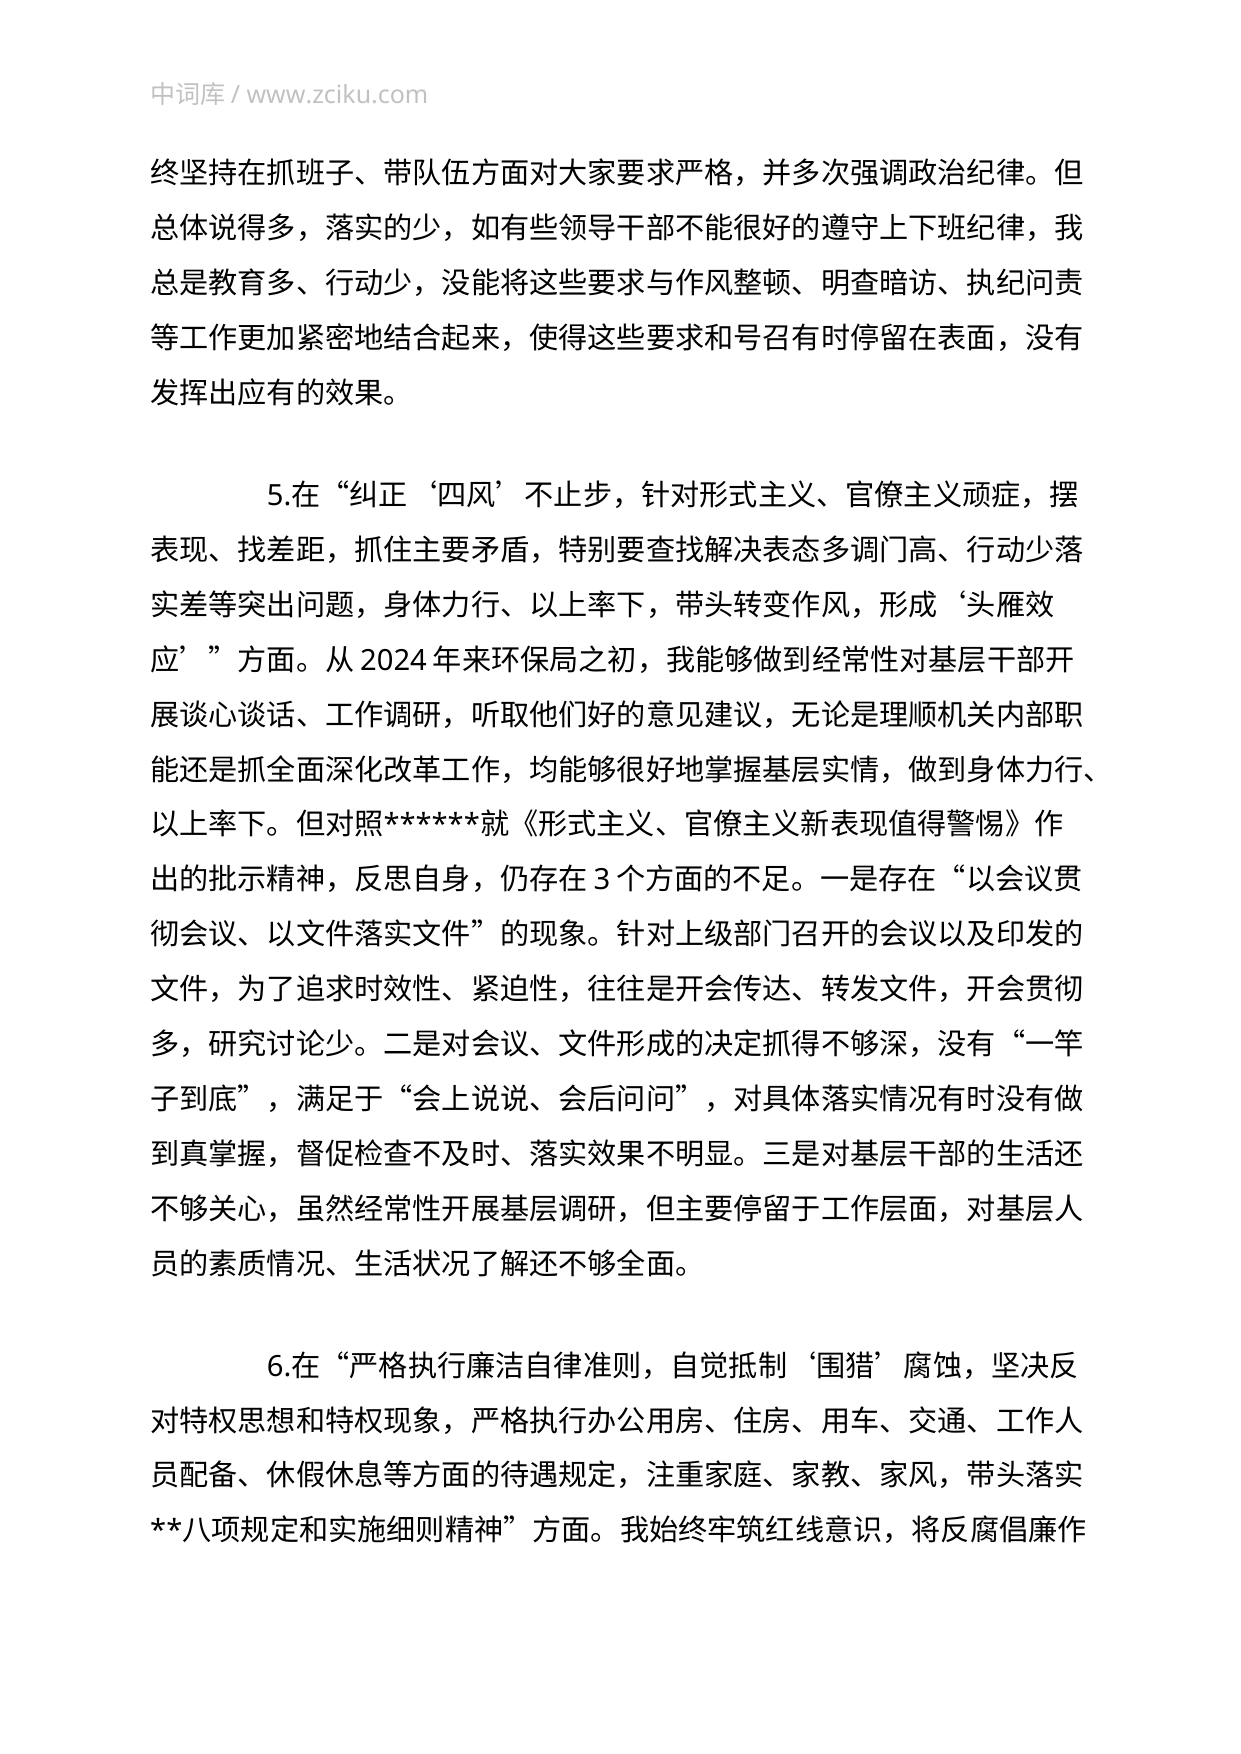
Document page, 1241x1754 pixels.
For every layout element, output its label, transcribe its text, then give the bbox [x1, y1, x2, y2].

text 5.在“纠正‘四风’不止步，针对形式主义、官僚主义顽症，摆表现、找差距，抓住主要矛盾，特别要查找解决表态多调门高、行动少落实差等突出问题，身体力行、以上率下，带头转变作风，形成‘头雁效应’”方面。从2024年来环保局之初，我能够做到经常性对基层干部开展谈心谈话、工作调研，听取他们好的意见建议，无论是理顺机关内部职能还是抓全面深化改革工作，均能够很好地掌握基层实情，做到身体力行、以上率下。但对照******就《形式主义、官僚主义新表现值得警惕》作出的批示精神，反思自身，仍存在3个方面的不足。一是存在“以会议贯彻会议、以文件落实文件”的现象。针对上级部门召开的会议以及印发的文件，为了追求时效性、紧迫性，往往是开会传达、转发文件，开会贯彻多，研究讨论少。二是对会议、文件形成的决定抓得不够深，没有“一竿子到底”，满足于“会上说说、会后问问”，对具体落实情况有时没有做到真掌握，督促检查不及时、落实效果不明显。三是对基层干部的生活还不够关心，虽然经常性开展基层调研，但主要停留于工作层面，对基层人员的素质情况、生活状况了解还不够全面。 [150, 471, 1090, 1283]
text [150, 150, 1090, 412]
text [150, 1342, 1090, 1549]
